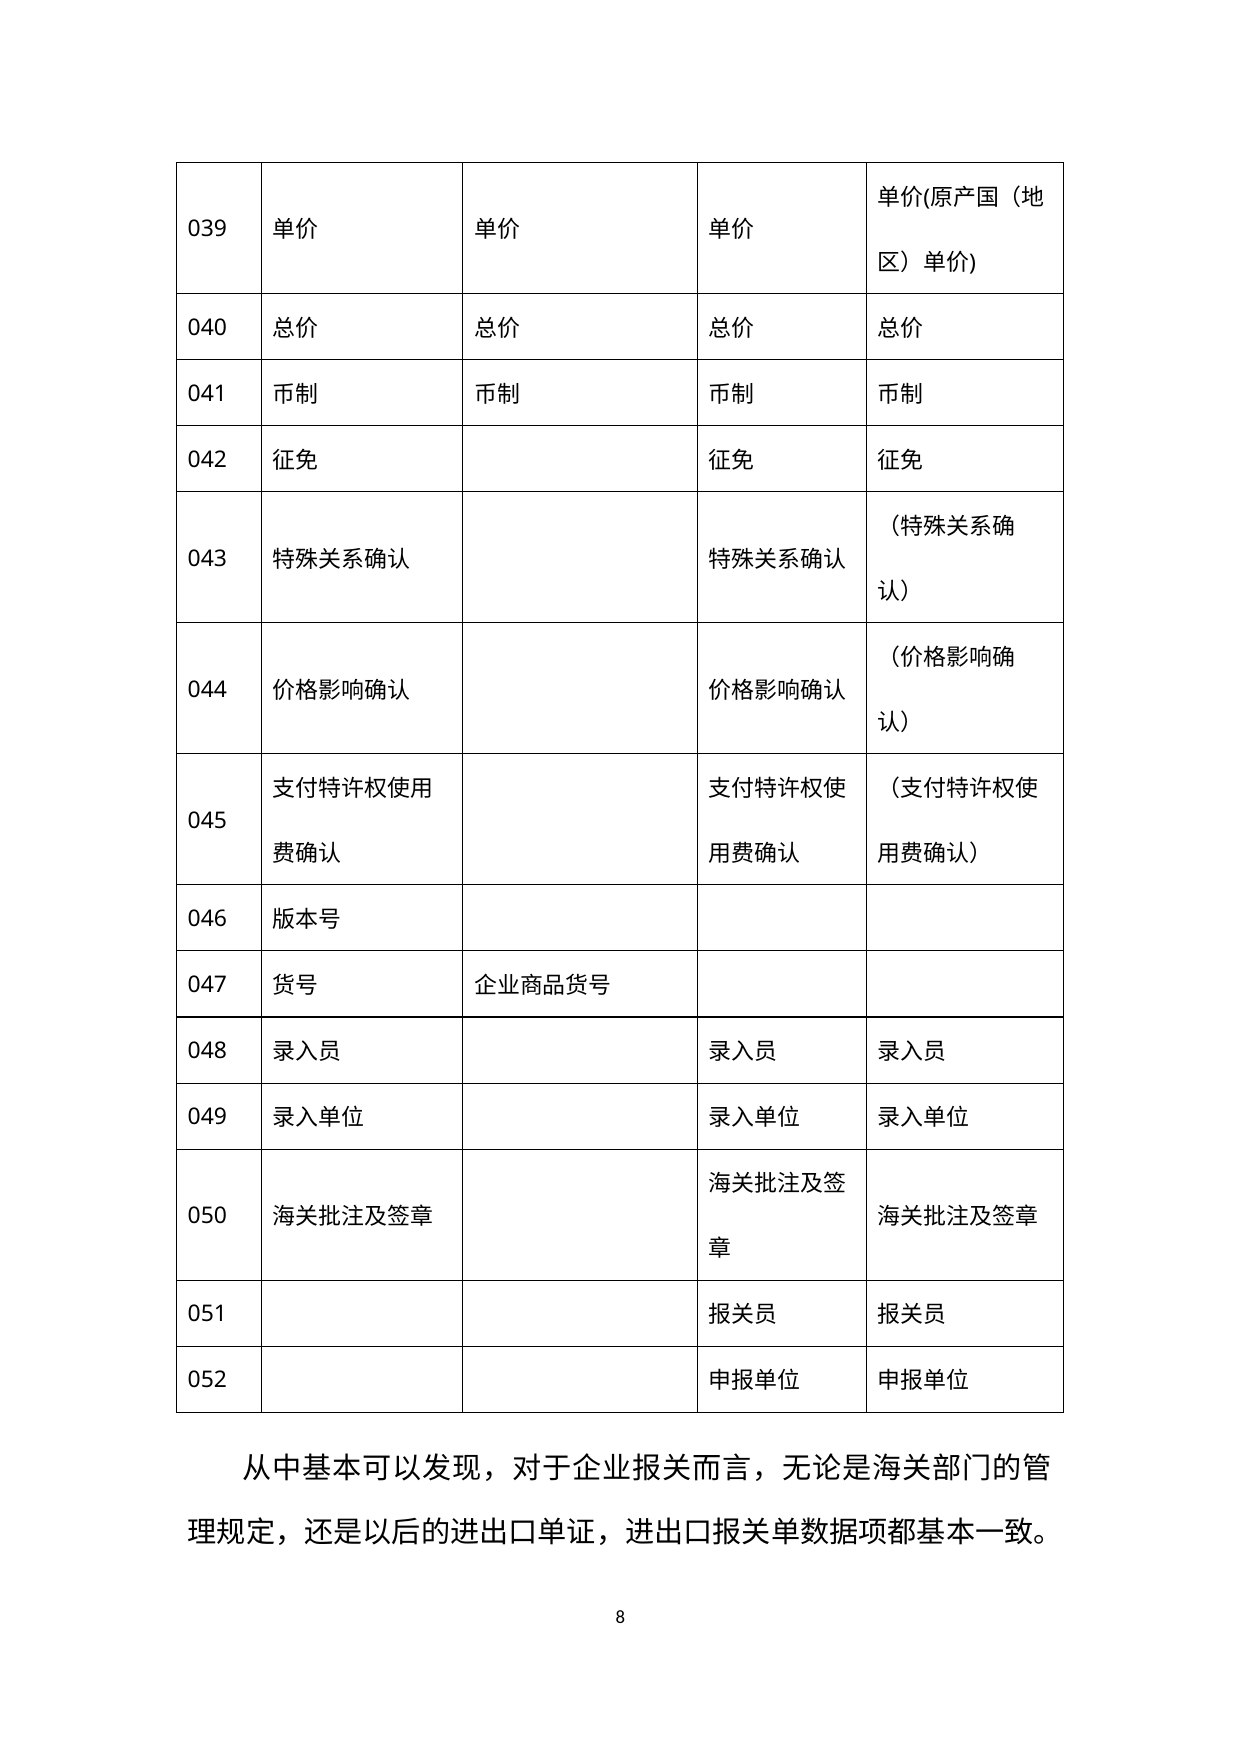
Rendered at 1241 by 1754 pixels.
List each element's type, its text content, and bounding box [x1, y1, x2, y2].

table_cell 042 [177, 426, 261, 491]
table_cell 单价 [262, 163, 462, 293]
table_cell 048 [177, 1018, 261, 1082]
table_cell 征免 [867, 426, 1063, 491]
table_cell 总价 [262, 294, 462, 359]
table_cell 申报单位 [867, 1347, 1063, 1412]
table_cell 支付特许权使用费确认 [698, 754, 866, 884]
table_cell 申报单位 [698, 1347, 866, 1412]
table_cell 录入单位 [698, 1084, 866, 1148]
table_cell 征免 [698, 426, 866, 491]
table_cell [463, 1084, 697, 1148]
table_cell 总价 [698, 294, 866, 359]
table_cell 币制 [867, 360, 1063, 425]
table_cell 录入单位 [867, 1084, 1063, 1148]
table_cell 051 [177, 1281, 261, 1346]
table_cell 单价 [698, 163, 866, 293]
table_cell 049 [177, 1084, 261, 1148]
table_cell 043 [177, 492, 261, 622]
table_cell 单价(原产国（地区）单价) [867, 163, 1063, 293]
table_cell 价格影响确认 [262, 623, 462, 753]
table_cell 039 [177, 163, 261, 293]
table_cell [867, 885, 1063, 950]
table_cell 征免 [262, 426, 462, 491]
table_cell 录入员 [867, 1018, 1063, 1082]
table_cell 报关员 [867, 1281, 1063, 1346]
table_cell 044 [177, 623, 261, 753]
table_cell [698, 951, 866, 1016]
table_cell [463, 1150, 697, 1279]
table_cell 海关批注及签章 [867, 1150, 1063, 1279]
table_cell 050 [177, 1150, 261, 1279]
table_cell 总价 [463, 294, 697, 359]
table_cell [262, 1281, 462, 1346]
table_cell （价格影响确认） [867, 623, 1063, 753]
table_cell 047 [177, 951, 261, 1016]
table_cell [463, 1281, 697, 1346]
table_cell 价格影响确认 [698, 623, 866, 753]
table_cell （支付特许权使用费确认） [867, 754, 1063, 884]
table_cell 海关批注及签章 [262, 1150, 462, 1279]
table_cell 币制 [463, 360, 697, 425]
table_cell 币制 [698, 360, 866, 425]
table_cell 录入员 [262, 1018, 462, 1082]
table_cell [463, 1018, 697, 1082]
table_cell [262, 1347, 462, 1412]
table_cell 企业商品货号 [463, 951, 697, 1016]
table_cell 040 [177, 294, 261, 359]
table_cell [463, 623, 697, 753]
table_cell 支付特许权使用费确认 [262, 754, 462, 884]
table_cell 特殊关系确认 [262, 492, 462, 622]
table_cell 046 [177, 885, 261, 950]
table_cell 版本号 [262, 885, 462, 950]
table_cell 报关员 [698, 1281, 866, 1346]
table_cell [463, 426, 697, 491]
table_cell [463, 885, 697, 950]
table_cell 041 [177, 360, 261, 425]
table_cell 货号 [262, 951, 462, 1016]
table_cell [463, 754, 697, 884]
table_cell 特殊关系确认 [698, 492, 866, 622]
table_cell 总价 [867, 294, 1063, 359]
table_cell [463, 1347, 697, 1412]
table_cell （特殊关系确认） [867, 492, 1063, 622]
table_cell [698, 885, 866, 950]
table_cell [867, 951, 1063, 1016]
table_cell 海关批注及签章 [698, 1150, 866, 1279]
table_cell 录入员 [698, 1018, 866, 1082]
table_cell 录入单位 [262, 1084, 462, 1148]
table_cell 052 [177, 1347, 261, 1412]
text 从中基本可以发现，对于企业报关而言，无论是海关部门的管理规定，还是以后的进出口单证，进出口报关单数据项都基本一致。 [187, 1445, 1053, 1551]
table_cell 币制 [262, 360, 462, 425]
table_cell 045 [177, 754, 261, 884]
table_cell 单价 [463, 163, 697, 293]
table_cell [463, 492, 697, 622]
